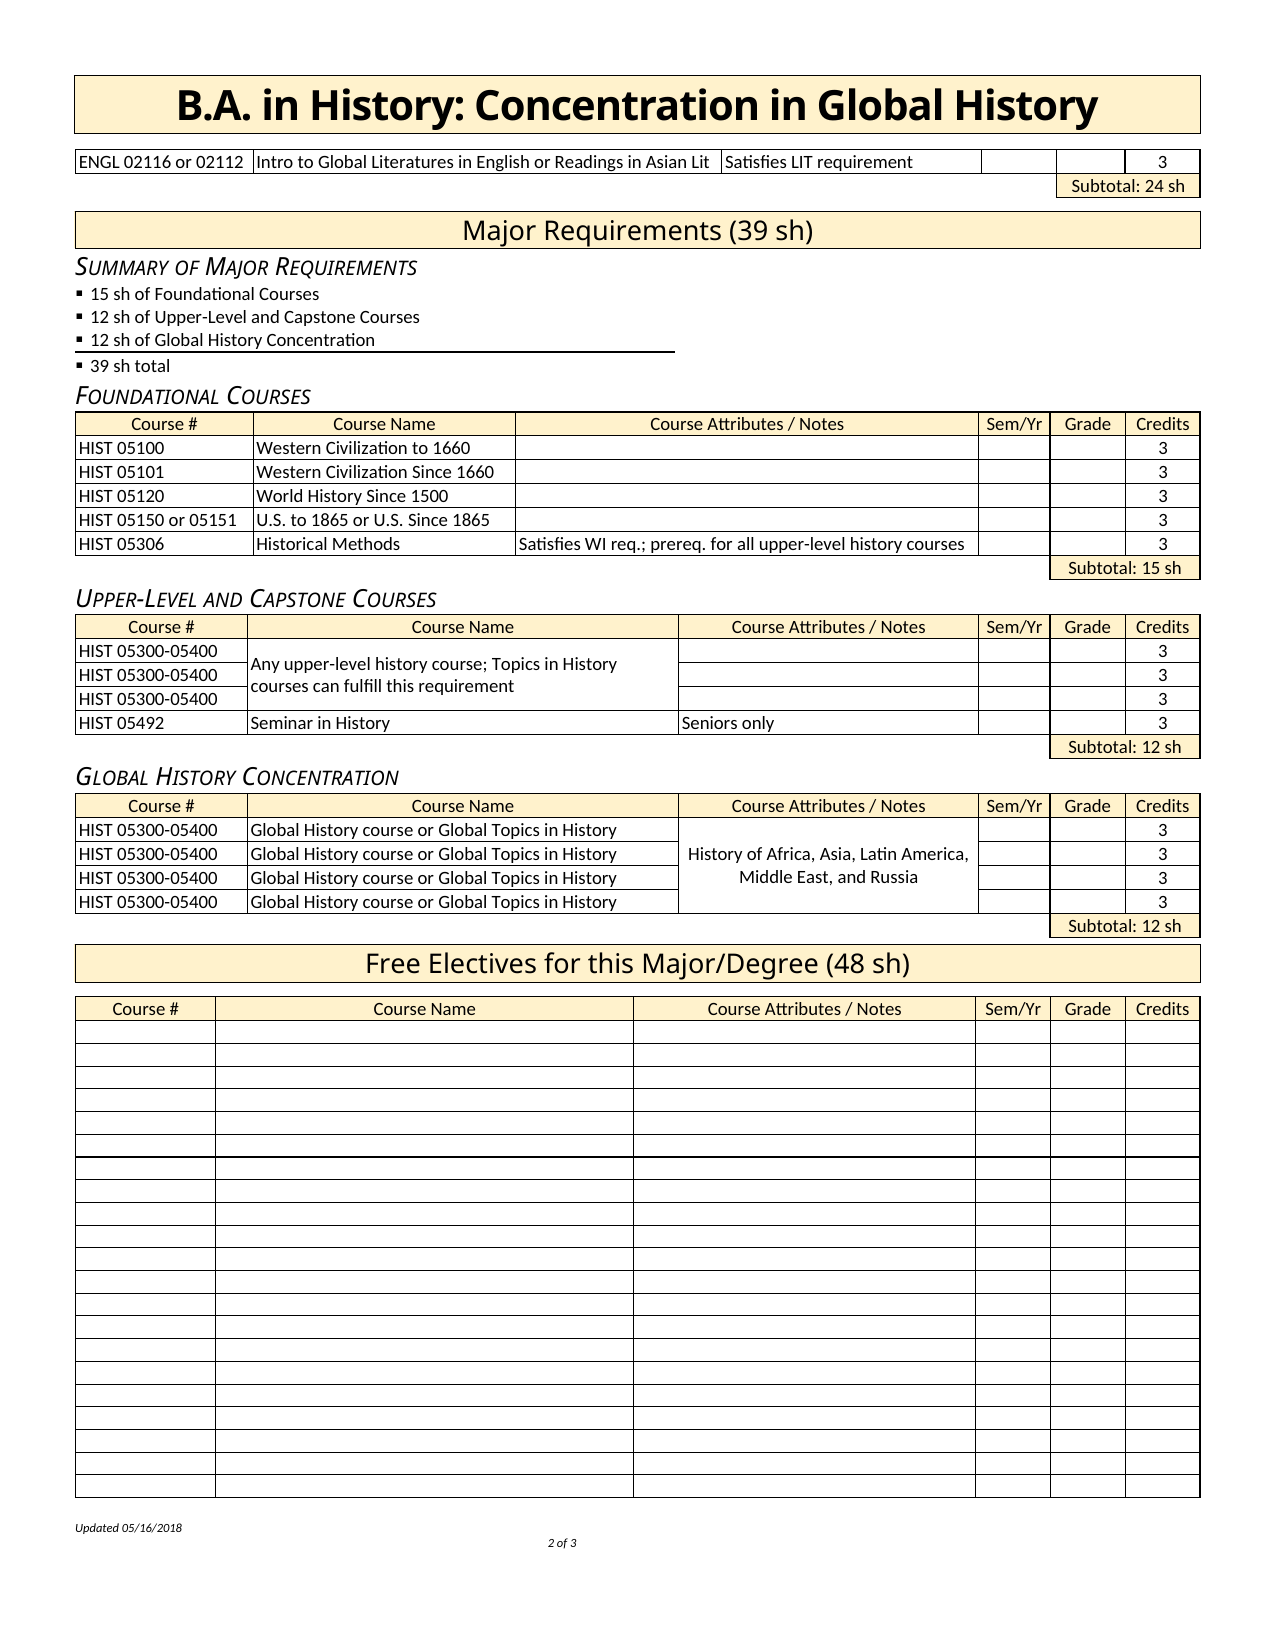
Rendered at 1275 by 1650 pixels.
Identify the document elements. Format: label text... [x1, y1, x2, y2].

table_cell [976, 1453, 1050, 1474]
table_cell [216, 1407, 633, 1429]
table_cell [1051, 1180, 1125, 1202]
table_cell [979, 890, 1049, 913]
table_cell World History Since 1500 [254, 484, 515, 507]
table_cell [1051, 711, 1125, 734]
table_header Credits [1126, 413, 1199, 435]
table_cell [1051, 687, 1125, 710]
table_cell [976, 1407, 1050, 1429]
table_cell [247, 914, 678, 937]
table_cell [634, 1475, 975, 1497]
table_cell [76, 1339, 215, 1361]
table_cell [1126, 1362, 1199, 1383]
table_cell Global History course or Global Topics in History [248, 818, 678, 841]
table_cell [634, 1407, 975, 1429]
subtitle Foundational Courses [75, 377, 1200, 411]
table_header Credits [1126, 997, 1199, 1020]
table_cell [634, 1112, 975, 1134]
table_cell Subtotal: 15 sh [1051, 556, 1199, 579]
table_cell 3 [1126, 532, 1199, 555]
table_cell [634, 1044, 975, 1066]
table_cell Global History course or Global Topics in History [248, 890, 678, 913]
table_cell [679, 914, 978, 937]
table_cell [1051, 1407, 1125, 1429]
table_cell [679, 663, 978, 686]
table_cell [1126, 1407, 1199, 1429]
table_cell [216, 1385, 633, 1406]
table_cell HIST 05300-05400 [76, 663, 247, 686]
table_cell [976, 1044, 1050, 1066]
table_cell [216, 1089, 633, 1111]
table_cell [976, 1362, 1050, 1383]
table_cell [76, 1362, 215, 1383]
table_cell [216, 1226, 633, 1247]
table_cell [979, 818, 1049, 841]
table_cell HIST 05300-05400 [76, 866, 247, 889]
table_cell 3 [1126, 711, 1199, 734]
table_cell Any upper-level history course; Topics in History courses can fulfill this requirement [248, 639, 678, 710]
table_cell [1051, 842, 1125, 865]
table_cell [1051, 1339, 1125, 1361]
table_cell [76, 914, 247, 937]
table_cell [76, 1158, 215, 1179]
table_cell [979, 532, 1049, 555]
table_cell [76, 1089, 215, 1111]
table_cell Seminar in History [248, 711, 678, 734]
table_cell [976, 1271, 1050, 1293]
table_cell [1051, 508, 1125, 531]
table_cell [1051, 484, 1125, 507]
table_header Course Name [248, 794, 678, 817]
table_cell [976, 1316, 1050, 1338]
table_cell 3 [1126, 460, 1199, 483]
table_cell [216, 1180, 633, 1202]
table_cell HIST 05101 [76, 460, 253, 483]
table_cell [979, 460, 1049, 483]
table_cell [1126, 1339, 1199, 1361]
table_cell 3 [1126, 866, 1199, 889]
table_cell [976, 1203, 1050, 1224]
list 12 sh of Global History Concentration [75, 328, 1200, 351]
table_cell [76, 556, 253, 579]
table_cell [516, 436, 978, 459]
table_cell [976, 1135, 1050, 1156]
table_cell [216, 1271, 633, 1293]
table_cell [76, 1203, 215, 1224]
table_cell [976, 1385, 1050, 1406]
table_header Grade [1051, 997, 1125, 1020]
table_cell [634, 1362, 975, 1383]
table_cell [979, 914, 1049, 937]
table_header Sem/Yr [979, 794, 1049, 817]
table_cell [253, 556, 516, 579]
table_cell [634, 1316, 975, 1338]
table_cell [1126, 1135, 1199, 1156]
table_cell [216, 1067, 633, 1088]
table_cell [1126, 1475, 1199, 1497]
table_cell [976, 1226, 1050, 1247]
table_cell [1126, 1294, 1199, 1315]
table_header Course Attributes / Notes [679, 615, 978, 638]
table_cell [634, 1453, 975, 1474]
table_header Credits [1126, 615, 1199, 638]
table_cell [1126, 1385, 1199, 1406]
table_cell [216, 1044, 633, 1066]
table_cell HIST 05120 [76, 484, 253, 507]
table_cell U.S. to 1865 or U.S. Since 1865 [254, 508, 515, 531]
table_cell 3 [1126, 508, 1199, 531]
table_cell [634, 1203, 975, 1224]
table_cell [1126, 1203, 1199, 1224]
table_cell HIST 05300-05400 [76, 818, 247, 841]
table_cell ENGL 02116 or 02112 [76, 150, 253, 173]
table_cell [216, 1453, 633, 1474]
table_cell [1126, 1226, 1199, 1247]
subtitle Global History Concentration [75, 759, 1200, 793]
table_cell [634, 1089, 975, 1111]
table_cell [679, 687, 978, 710]
table_cell [1051, 1089, 1125, 1111]
table_cell [76, 1112, 215, 1134]
subtitle Free Electives for this Major/Degree (48 sh) [76, 945, 1200, 982]
table_cell 3 [1126, 687, 1199, 710]
table_cell 3 [1126, 663, 1199, 686]
table_cell [1126, 1021, 1199, 1043]
table_header Grade [1051, 615, 1125, 638]
table_cell [1057, 150, 1124, 173]
table_cell [516, 556, 978, 579]
table_cell [722, 174, 981, 197]
table_cell [76, 1294, 215, 1315]
table_cell [216, 1339, 633, 1361]
table_cell HIST 05300-05400 [76, 890, 247, 913]
table_header Course # [76, 997, 215, 1020]
table_cell [976, 1294, 1050, 1315]
table_cell [216, 1316, 633, 1338]
table_cell [1126, 1044, 1199, 1066]
table_cell [634, 1067, 975, 1088]
table_cell [1126, 1316, 1199, 1338]
table_cell [216, 1021, 633, 1043]
table_cell [976, 1430, 1050, 1452]
table_cell [1126, 1158, 1199, 1179]
table_cell Satisfies WI req.; prereq. for all upper-level history courses [516, 532, 978, 555]
table_cell [76, 1135, 215, 1156]
table_cell [976, 1112, 1050, 1134]
table_cell [1051, 1021, 1125, 1043]
table_cell [981, 174, 1056, 197]
table_header Grade [1051, 413, 1125, 435]
table_cell [634, 1226, 975, 1247]
table_cell HIST 05300-05400 [76, 842, 247, 865]
table_header Course Attributes / Notes [634, 997, 975, 1020]
table_cell [634, 1158, 975, 1179]
table_header Course # [76, 615, 247, 638]
table_cell [1051, 663, 1125, 686]
table_cell [634, 1294, 975, 1315]
table_cell [1126, 1248, 1199, 1270]
table_cell [1051, 1044, 1125, 1066]
table_cell [1126, 1180, 1199, 1202]
table_cell [634, 1021, 975, 1043]
table_cell [76, 1453, 215, 1474]
table_cell [1051, 1248, 1125, 1270]
table_cell [1051, 1135, 1125, 1156]
list 12 sh of Upper-Level and Capstone Courses [75, 306, 1200, 328]
table_cell [679, 735, 978, 758]
list 15 sh of Foundational Courses [75, 283, 1200, 306]
table_cell [634, 1135, 975, 1156]
table_cell [1051, 460, 1125, 483]
table_cell [76, 1430, 215, 1452]
table_cell [1051, 1362, 1125, 1383]
table_cell [216, 1112, 633, 1134]
table_cell [216, 1203, 633, 1224]
table_cell 3 [1126, 818, 1199, 841]
table_cell [216, 1248, 633, 1270]
table_cell [76, 1044, 215, 1066]
table_cell [976, 1158, 1050, 1179]
table_cell [634, 1248, 975, 1270]
table_cell [516, 460, 978, 483]
table_cell [76, 1271, 215, 1293]
table_cell [76, 1248, 215, 1270]
table_cell 3 [1126, 639, 1199, 662]
table_cell [979, 842, 1049, 865]
table_cell [1051, 890, 1125, 913]
table_header Sem/Yr [979, 615, 1049, 638]
table_cell [976, 1067, 1050, 1088]
table_cell [979, 711, 1049, 734]
table_cell History of Africa, Asia, Latin America, Middle East, and Russia [679, 818, 978, 913]
table_cell 3 [1126, 436, 1199, 459]
table_cell [679, 639, 978, 662]
table_cell [976, 1021, 1050, 1043]
table_cell Seniors only [679, 711, 978, 734]
table_header Grade [1051, 794, 1125, 817]
subtitle Major Requirements (39 sh) [76, 212, 1200, 248]
table_cell [634, 1180, 975, 1202]
table_cell [1126, 1271, 1199, 1293]
table_cell [1051, 1385, 1125, 1406]
table_cell [216, 1362, 633, 1383]
table_cell [1051, 1453, 1125, 1474]
table_cell [1051, 1226, 1125, 1247]
table_cell [1126, 1112, 1199, 1134]
table_cell [516, 508, 978, 531]
table_cell [979, 663, 1049, 686]
table_cell [1051, 1475, 1125, 1497]
table_cell [1051, 436, 1125, 459]
table_header Credits [1126, 794, 1199, 817]
subtitle Upper-Level and Capstone Courses [75, 580, 1200, 614]
table_cell HIST 05306 [76, 532, 253, 555]
table_cell Global History course or Global Topics in History [248, 842, 678, 865]
table_cell 3 [1126, 842, 1199, 865]
table_cell [982, 150, 1056, 173]
table_header Course # [76, 794, 247, 817]
table_cell [1051, 866, 1125, 889]
table_cell [76, 1385, 215, 1406]
table_cell [76, 735, 247, 758]
table_cell Intro to Global Literatures in English or Readings in Asian Lit [254, 150, 721, 173]
table_cell [216, 1294, 633, 1315]
table_cell [76, 174, 253, 197]
table_cell [976, 1089, 1050, 1111]
table_cell [1051, 1294, 1125, 1315]
table_cell [247, 735, 678, 758]
table_cell [216, 1135, 633, 1156]
table_cell [634, 1339, 975, 1361]
table_cell Western Civilization Since 1660 [254, 460, 515, 483]
table_cell [634, 1271, 975, 1293]
table_header Sem/Yr [979, 413, 1049, 435]
table_header Course Attributes / Notes [679, 794, 978, 817]
table_cell [1051, 818, 1125, 841]
table_cell 3 [1126, 890, 1199, 913]
table_cell HIST 05300-05400 [76, 639, 247, 662]
table_cell Subtotal: 12 sh [1051, 735, 1199, 758]
table_cell [516, 484, 978, 507]
table_header Sem/Yr [976, 997, 1050, 1020]
table_cell [76, 1407, 215, 1429]
table_cell [979, 484, 1049, 507]
table_cell [979, 639, 1049, 662]
table_cell [979, 436, 1049, 459]
table_header Course # [76, 413, 253, 435]
table_cell HIST 05492 [76, 711, 247, 734]
table_header Course Attributes / Notes [516, 413, 978, 435]
table_cell [976, 1339, 1050, 1361]
table_cell HIST 05100 [76, 436, 253, 459]
table_cell Global History course or Global Topics in History [248, 866, 678, 889]
table_cell [1051, 1158, 1125, 1179]
table_cell 3 [1126, 150, 1199, 173]
table_cell [1126, 1067, 1199, 1088]
table_cell [216, 1430, 633, 1452]
table_cell [979, 556, 1049, 579]
table_cell [1051, 1430, 1125, 1452]
table_cell [976, 1180, 1050, 1202]
table_cell [976, 1475, 1050, 1497]
table_cell [76, 1067, 215, 1088]
list 39 sh total [75, 353, 675, 377]
table_cell [1051, 639, 1125, 662]
subtitle Summary of Major Requirements [75, 249, 1200, 283]
table_cell [979, 687, 1049, 710]
table_cell [216, 1158, 633, 1179]
table_cell [1126, 1430, 1199, 1452]
table_header Course Name [254, 413, 515, 435]
table_cell Subtotal: 24 sh [1057, 174, 1199, 197]
table_cell [1051, 1316, 1125, 1338]
table_cell Historical Methods [254, 532, 515, 555]
table_cell HIST 05300-05400 [76, 687, 247, 710]
table_cell [976, 1248, 1050, 1270]
table_cell Satisfies LIT requirement [722, 150, 981, 173]
table_cell [979, 866, 1049, 889]
table_cell [76, 1021, 215, 1043]
table_cell [1126, 1089, 1199, 1111]
table_cell HIST 05150 or 05151 [76, 508, 253, 531]
table_cell [216, 1475, 633, 1497]
table_cell [979, 735, 1049, 758]
table_cell [76, 1180, 215, 1202]
table_cell [634, 1385, 975, 1406]
table_cell [1051, 1271, 1125, 1293]
table_cell [1051, 1112, 1125, 1134]
table_cell Subtotal: 12 sh [1051, 914, 1199, 937]
table_cell [1051, 532, 1125, 555]
table_header Course Name [216, 997, 633, 1020]
table_cell 3 [1126, 484, 1199, 507]
table_header Course Name [248, 615, 678, 638]
table_cell Western Civilization to 1660 [254, 436, 515, 459]
table_cell [253, 174, 722, 197]
table_cell [634, 1430, 975, 1452]
table_cell [1051, 1067, 1125, 1088]
table_cell [979, 508, 1049, 531]
table_cell [1126, 1453, 1199, 1474]
table_cell [76, 1226, 215, 1247]
table_cell [1051, 1203, 1125, 1224]
table_cell [76, 1475, 215, 1497]
table_cell [76, 1316, 215, 1338]
